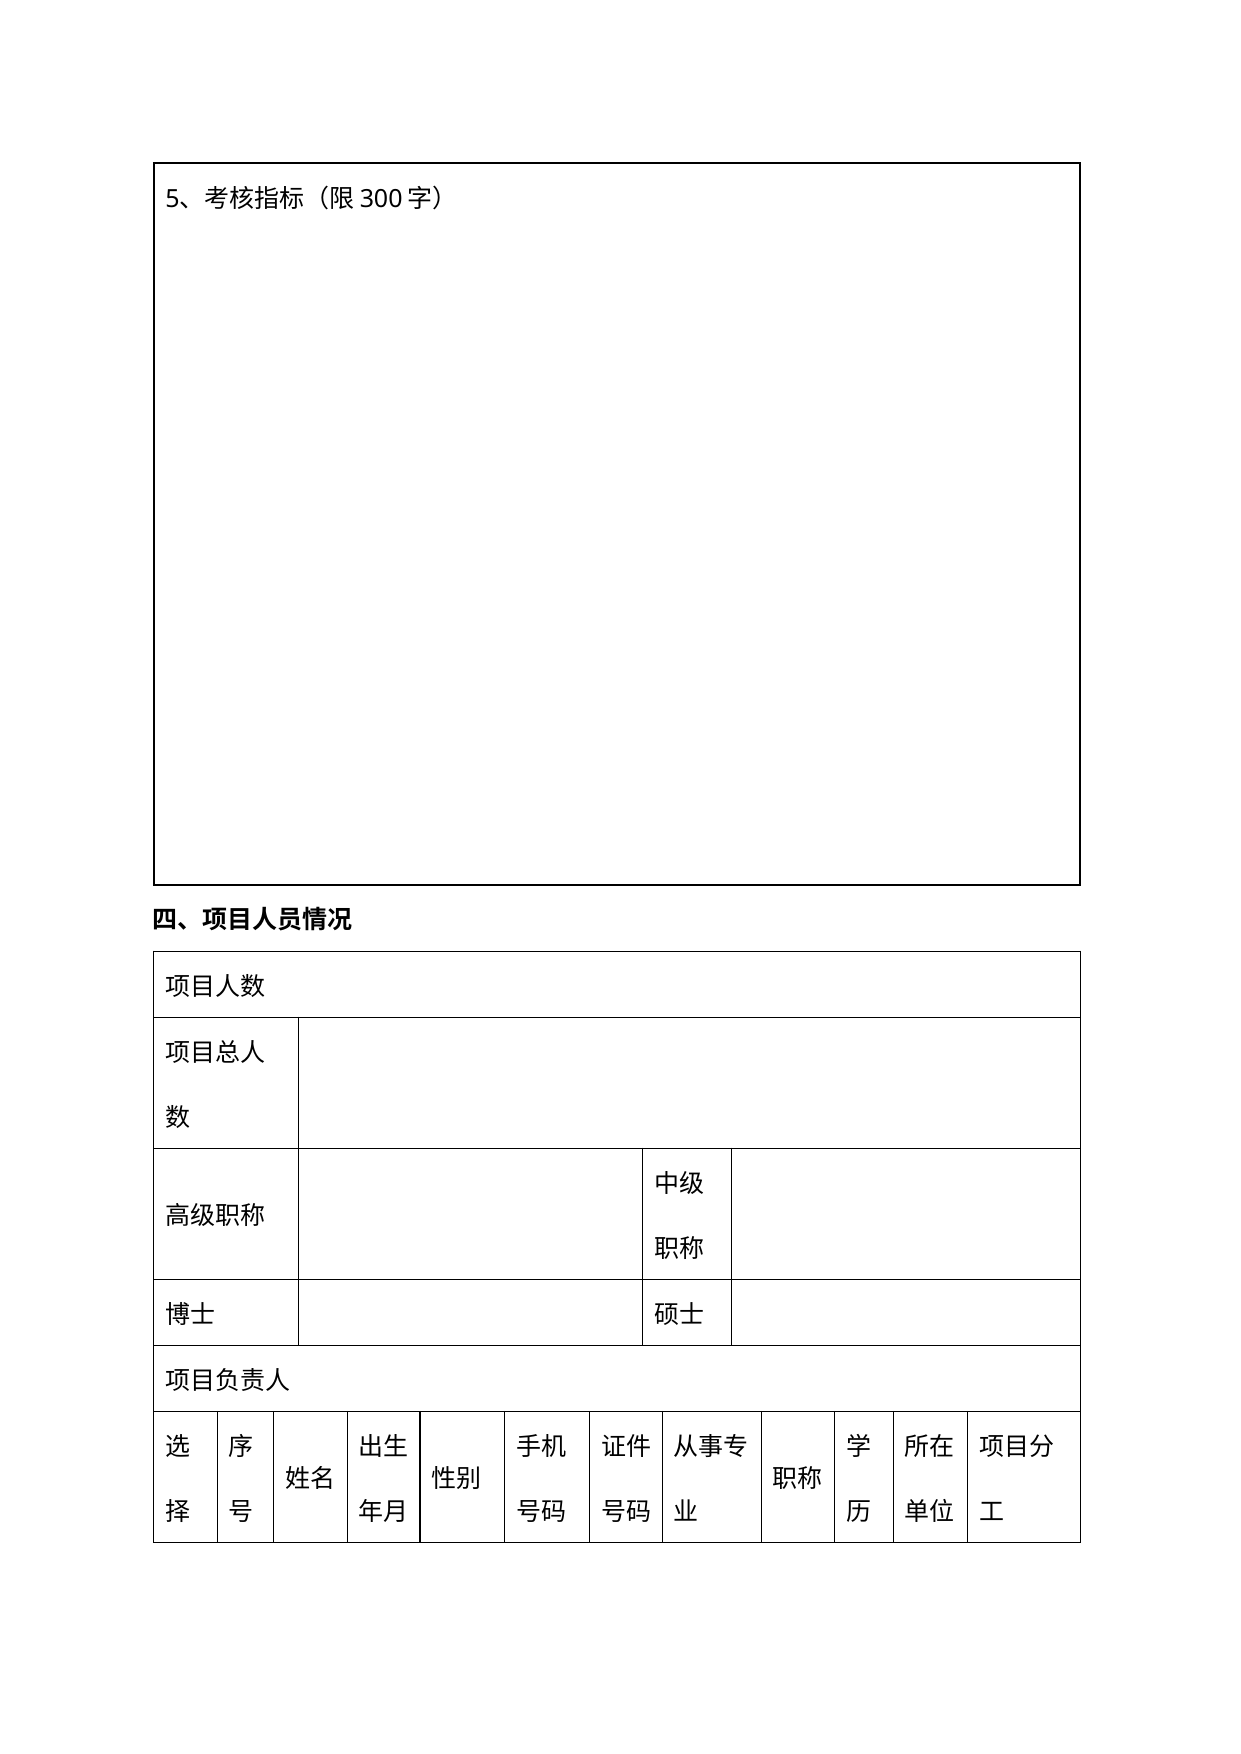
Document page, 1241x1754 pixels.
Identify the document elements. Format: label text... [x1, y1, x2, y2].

table_cell 博士 [154, 1280, 298, 1345]
table_cell 出生年月 [348, 1412, 419, 1542]
table_cell 项目人数 [154, 952, 1080, 1017]
table_cell 项目负责人 [154, 1346, 1080, 1411]
table_cell 职称 [762, 1412, 834, 1542]
table_cell 高级职称 [154, 1149, 298, 1279]
table_cell 序号 [218, 1412, 273, 1542]
table_cell [299, 1018, 1080, 1148]
table_cell [299, 1280, 642, 1345]
table_cell 5、考核指标（限300字） [155, 164, 1079, 883]
table_cell [732, 1280, 1080, 1345]
table_cell 姓名 [274, 1412, 347, 1542]
table_cell 性别 [421, 1412, 504, 1542]
table_cell 从事专业 [663, 1412, 761, 1542]
table_cell 四、项目人员情况 [141, 884, 1099, 951]
table_cell 中级职称 [643, 1149, 731, 1279]
table_cell 所在单位 [894, 1412, 967, 1542]
table_cell 手机号码 [505, 1412, 589, 1542]
table_cell 项目总人数 [154, 1018, 298, 1148]
table_cell 证件号码 [590, 1412, 662, 1542]
table_cell 项目分工 [968, 1412, 1080, 1542]
table_cell [299, 1149, 642, 1279]
table_cell [732, 1149, 1080, 1279]
table_cell 选择 [154, 1412, 217, 1542]
table_cell 硕士 [643, 1280, 731, 1345]
table_cell 学历 [835, 1412, 893, 1542]
